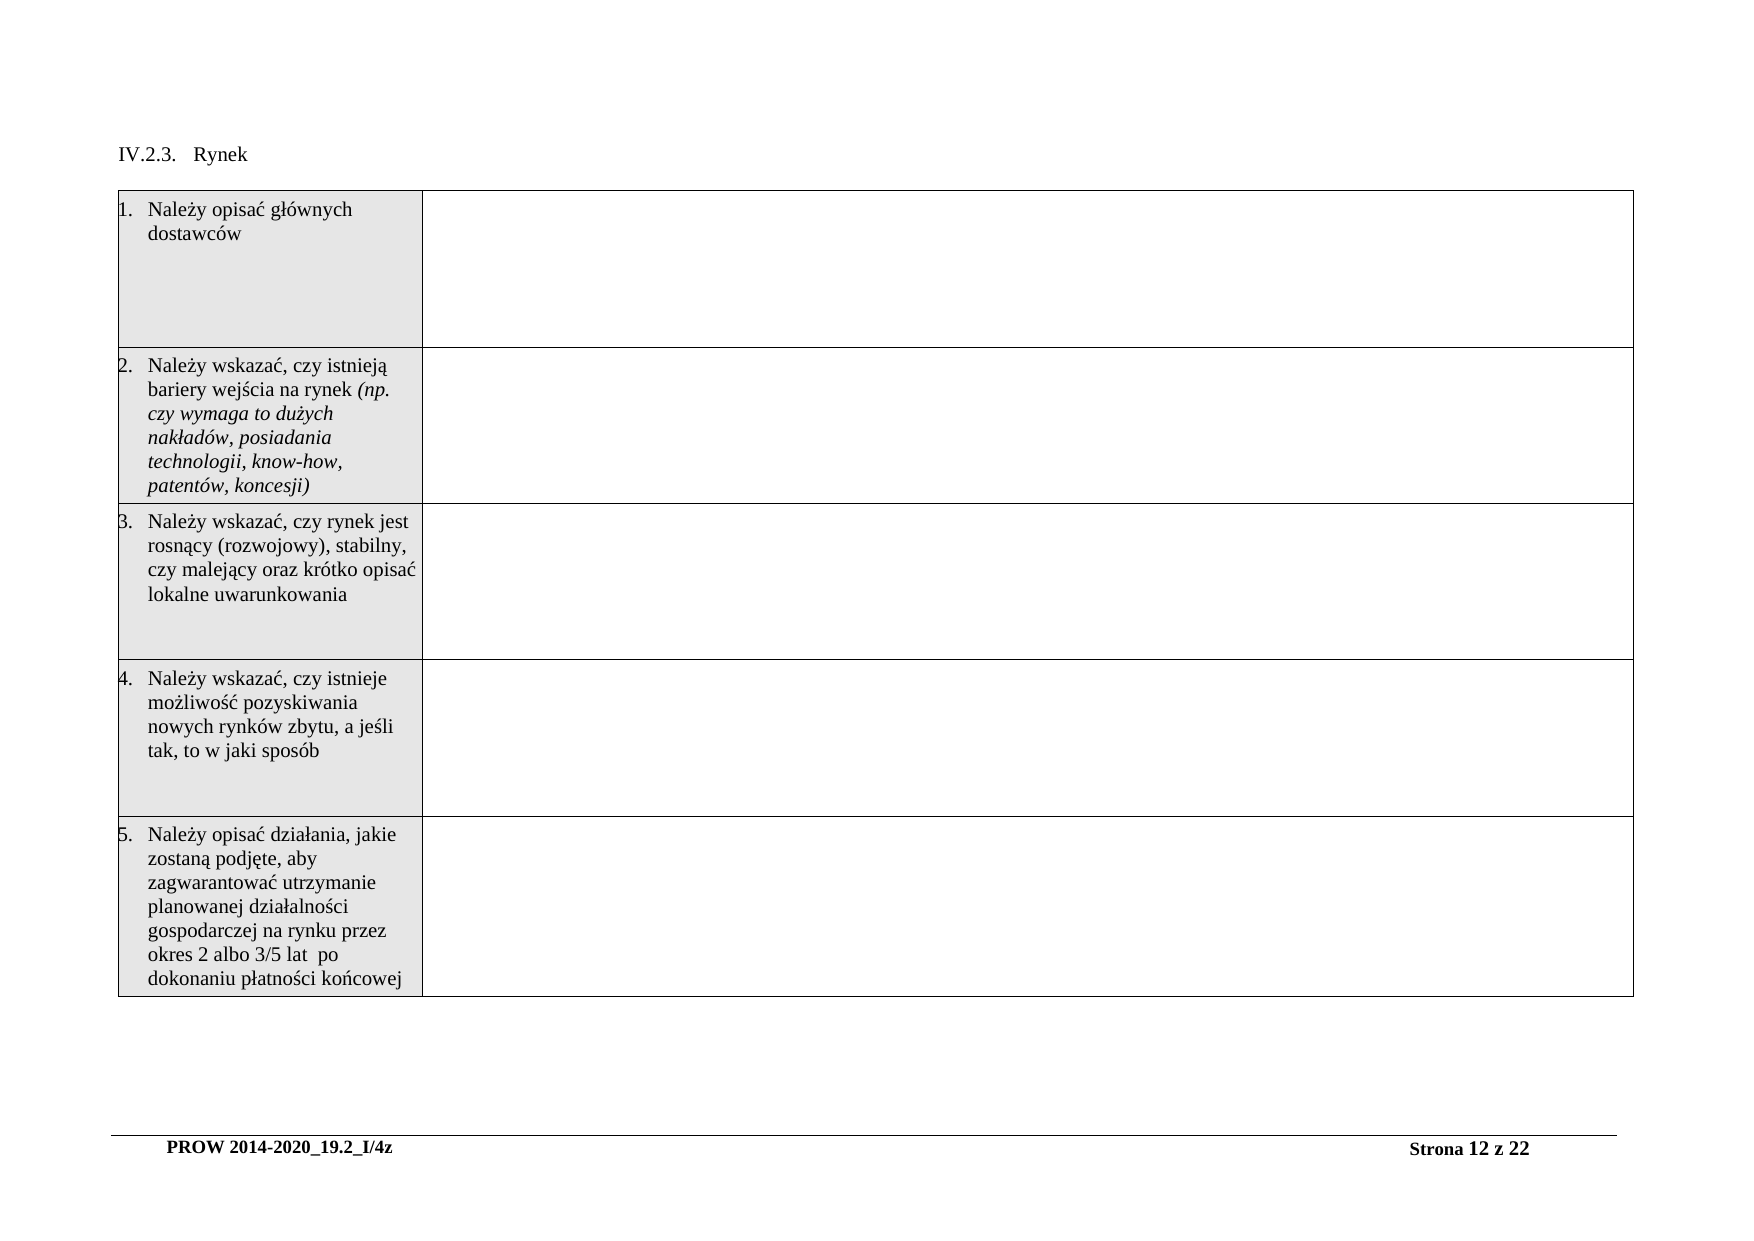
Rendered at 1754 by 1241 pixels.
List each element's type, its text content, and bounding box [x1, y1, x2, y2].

subtitle Rynek [118, 142, 1636, 166]
table_cell Należy opisać działania, jakie zostaną podjęte, aby zagwarantować utrzymanie planowanej działalności gospodarczej na rynku przez okres 2 albo 3/5 lat po dokonaniu płatności końcowej [119, 817, 422, 996]
table_cell [423, 504, 1633, 659]
table_cell [423, 660, 1633, 816]
table_cell Należy wskazać, czy istnieje możliwość pozyskiwania nowych rynków zbytu, a jeśli tak, to w jaki sposób [119, 660, 422, 816]
table_cell Należy wskazać, czy istnieją bariery wejścia na rynek (np. czy wymaga to dużych nakładów, posiadania technologii, know-how, patentów, koncesji) [119, 348, 422, 503]
table_header [423, 191, 1633, 347]
table_cell [423, 348, 1633, 503]
table_cell Należy wskazać, czy rynek jest rosnący (rozwojowy), stabilny, czy malejący oraz krótko opisać lokalne uwarunkowania [119, 504, 422, 659]
table_header Należy opisać głównych dostawców [119, 191, 422, 347]
table_cell [423, 817, 1633, 996]
